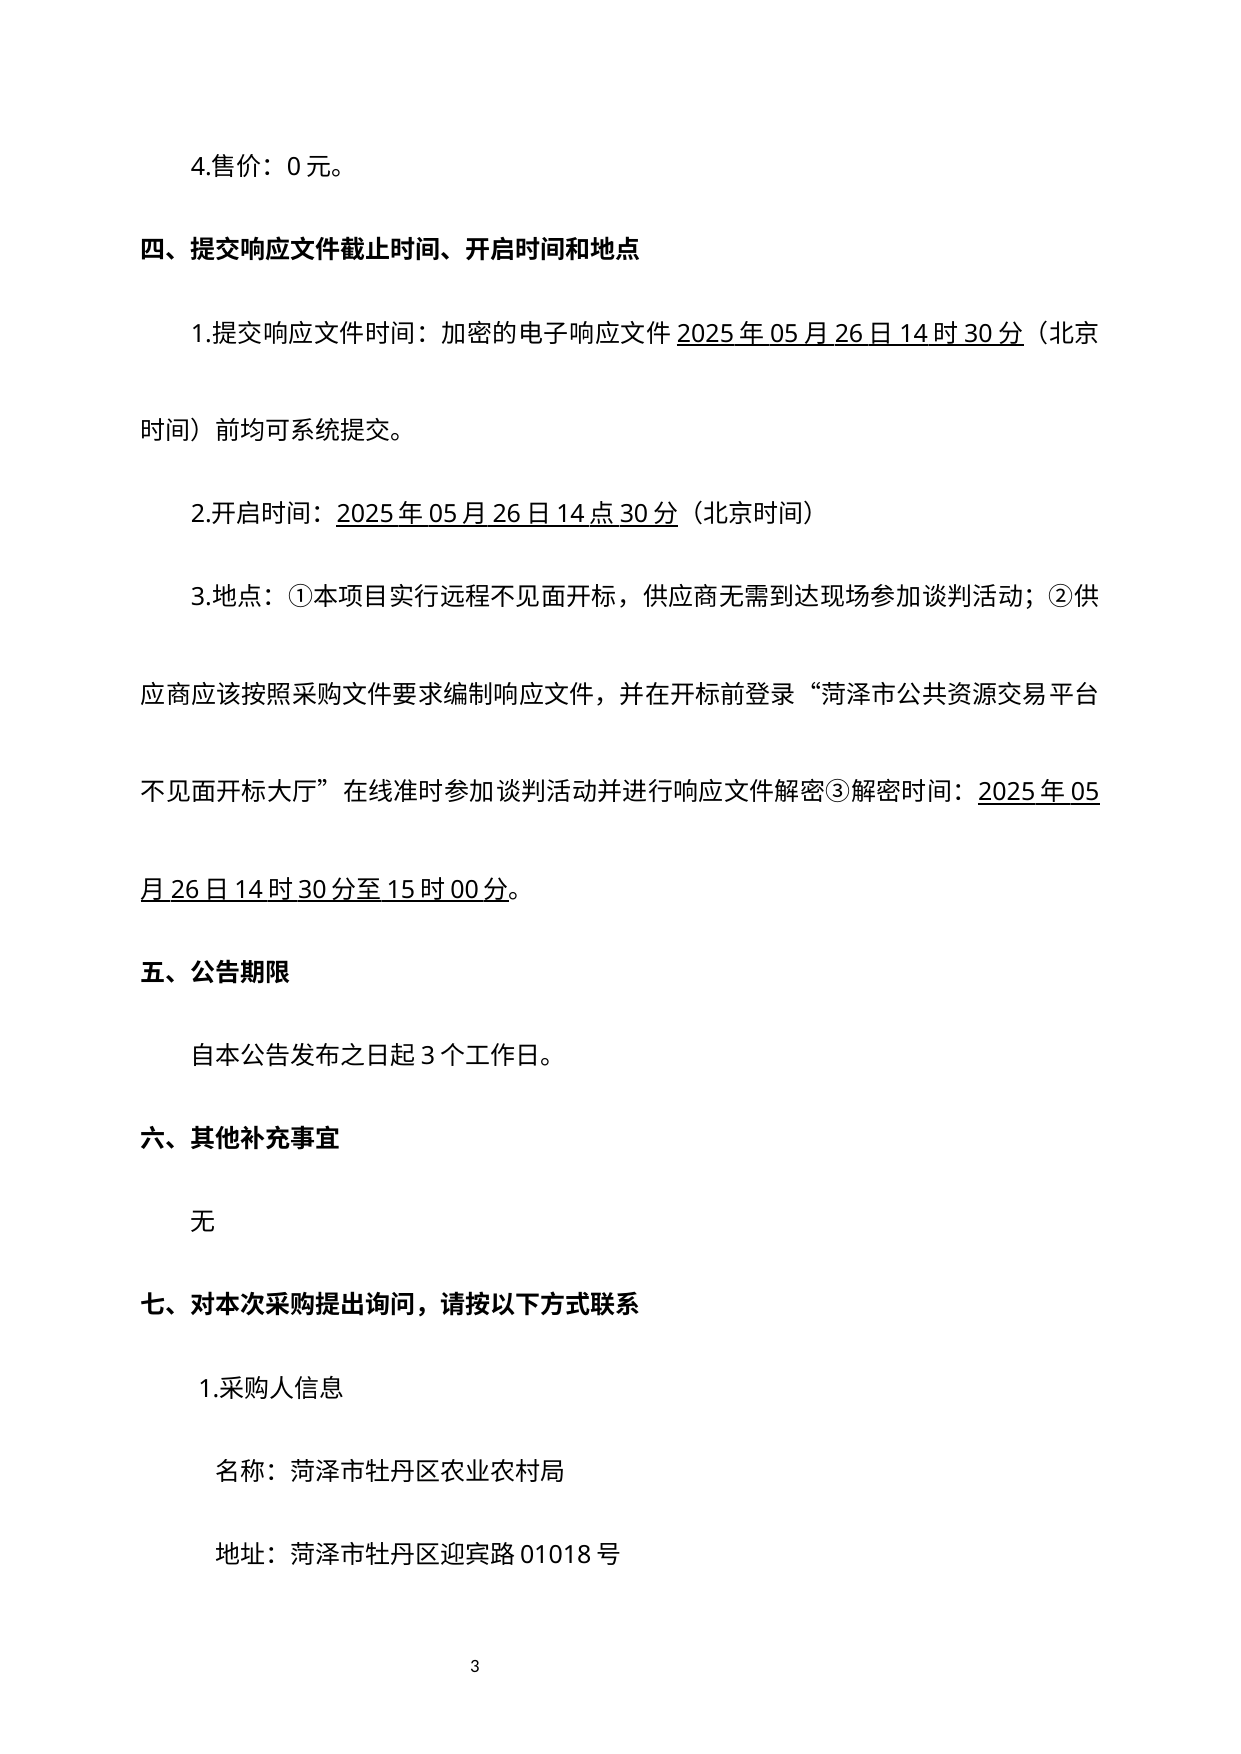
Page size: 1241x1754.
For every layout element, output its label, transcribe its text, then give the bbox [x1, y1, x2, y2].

text 3.地点：①本项目实行远程不见面开标，供应商无需到达现场参加谈判活动；②供应商应该按照采购文件要求编制响应文件，并在开标前登录“菏泽市公共资源交易平台不见面开标大厅”在线准时参加谈判活动并进行响应文件解密③解密时间：2025年05月26日14时30分至15时00分。 [141, 562, 1100, 920]
text 4.售价：0元。 [141, 132, 1100, 197]
text 1.采购人信息 [141, 1354, 1100, 1419]
text 名称：菏泽市牡丹区农业农村局 [141, 1437, 1100, 1502]
list 六、其他补充事宜 [141, 1104, 1100, 1169]
text 五、公告期限 [141, 938, 1100, 1003]
text 七、对本次采购提出询问，请按以下方式联系 [141, 1271, 1100, 1336]
text 2.开启时间：2025年05月26日14点30分（北京时间） [141, 479, 1100, 544]
list 无 [141, 1187, 1100, 1252]
text 地址：菏泽市牡丹区迎宾路01018号 [141, 1520, 1100, 1585]
text 自本公告发布之日起3个工作日。 [141, 1021, 1100, 1086]
text 1.提交响应文件时间：加密的电子响应文件2025年05月26日14时30分（北京时间）前均可系统提交。 [141, 299, 1100, 461]
text 四、提交响应文件截止时间、开启时间和地点 [141, 216, 1100, 281]
